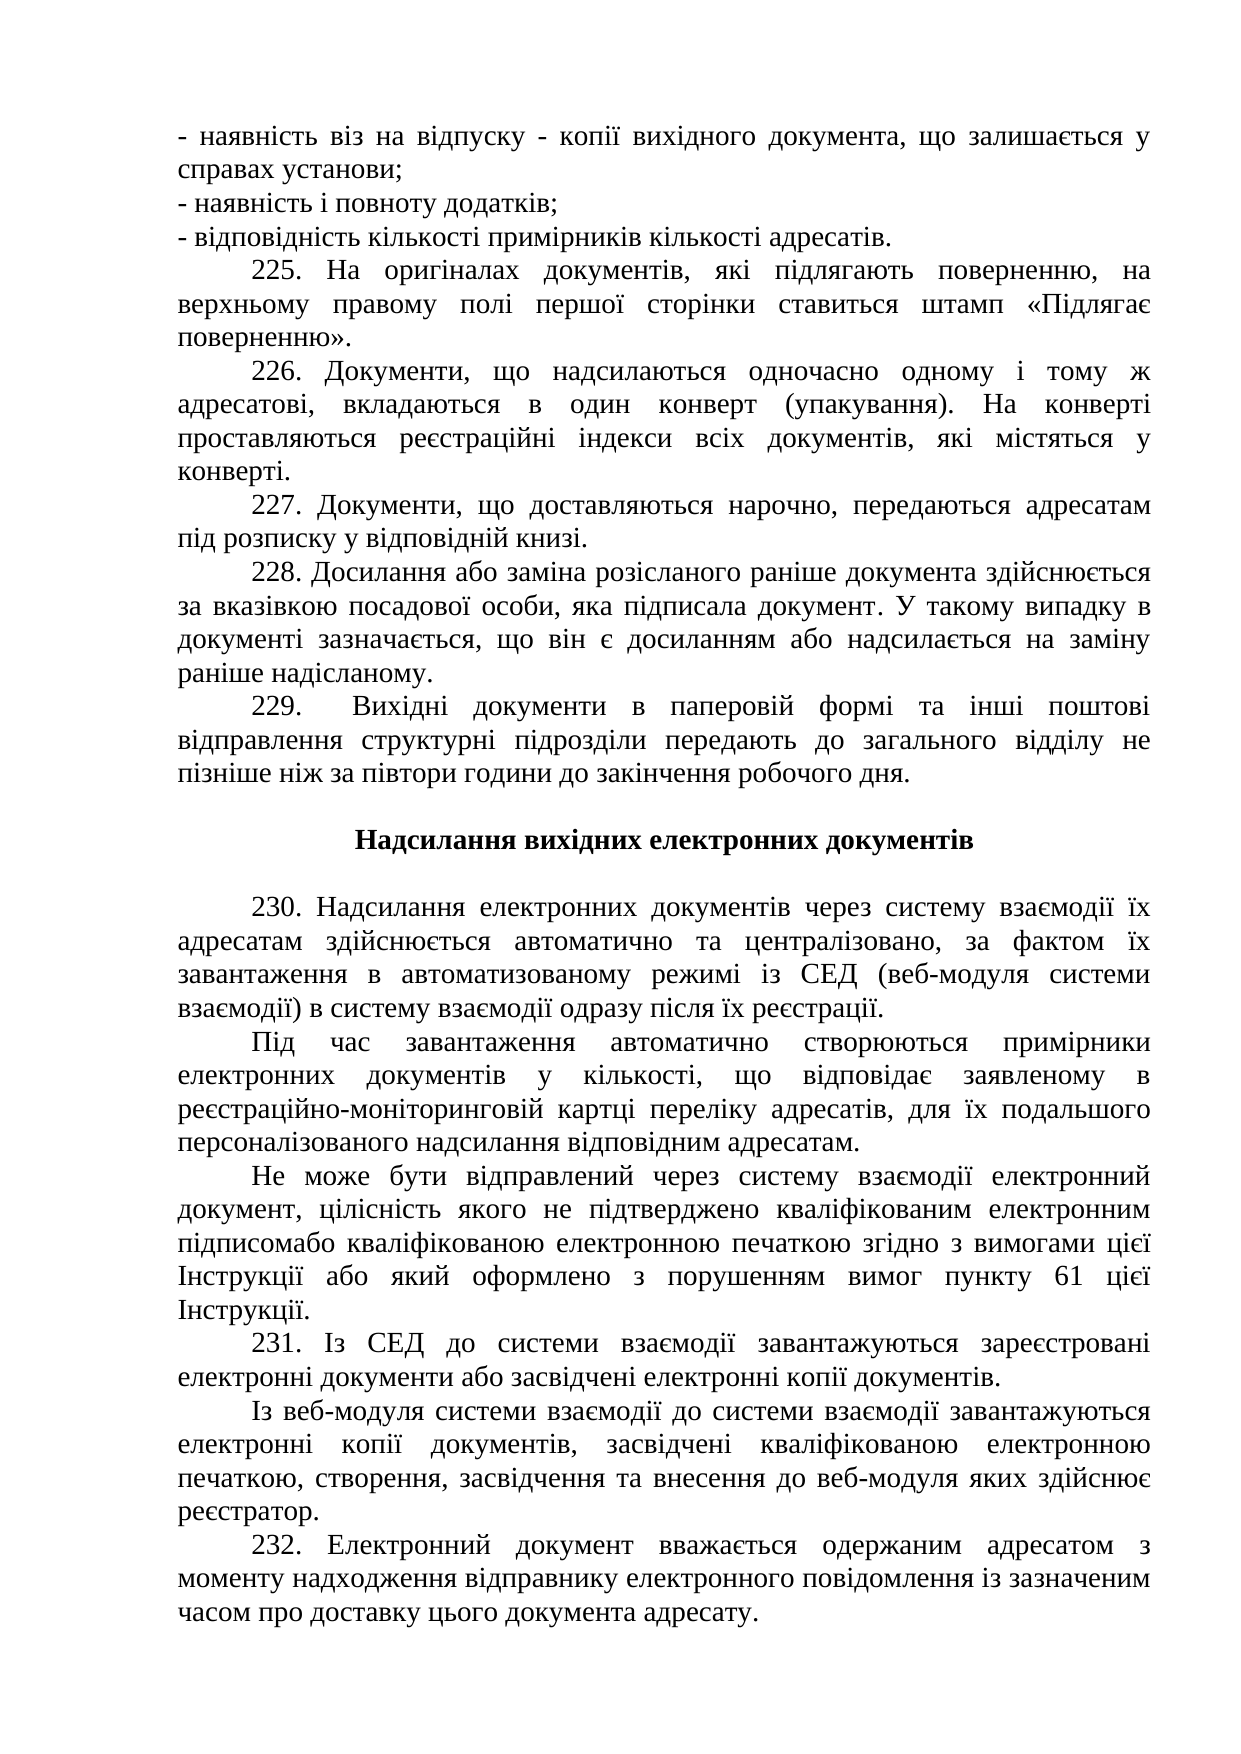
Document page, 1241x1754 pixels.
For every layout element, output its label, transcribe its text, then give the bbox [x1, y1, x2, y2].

text 232. Електронний документ вважається одержаним адресатом з моменту надходження відправнику електронного повідомлення із зазначеним часом про доставку цього документа адресату. [177, 1527, 1152, 1627]
text 225. На оригіналах документів, які підлягають поверненню, на верхньому правому полі першої сторінки ставиться штамп «Підлягає поверненню». 226. Документи, що надсилаються одночасно одному і тому ж адресатові, вкладаються в один конверт (упакування). На конверті проставляються реєстраційні індекси всіх документів, які містяться у конверті. [177, 252, 1152, 487]
text - наявність віз на відпуску - копії вихідного документа, що залишається у справах установи; [177, 118, 1152, 185]
text - відповідність кількості примірників кількості адресатів. [177, 219, 1152, 252]
text 227. Документи, що доставляються нарочно, передаються адресатам під розписку у відповідній книзі. [177, 487, 1152, 554]
text Надсилання вихідних електронних документів [177, 822, 1152, 856]
text 230. Надсилання електронних документів через систему взаємодії їх адресатам здійснюється автоматично та централізовано, за фактом їх завантаження в автоматизованому режимі із СЕД (веб-модуля системи взаємодії) в систему взаємодії одразу після їх реєстрації. [177, 889, 1152, 1024]
text Під час завантаження автоматично створюються примірники електронних документів у кількості, що відповідає заявленому в реєстраційно-моніторинговій картці переліку адресатів, для їх подальшого персоналізованого надсилання відповідним адресатам. [177, 1024, 1152, 1158]
text 229. Вихідні документи в паперовій формі та інші поштові відправлення структурні підрозділи передають до загального відділу не пізніше ніж за півтори години до закінчення робочого дня. [177, 688, 1152, 789]
text Не може бути відправлений через систему взаємодії електронний документ, цілісність якого не підтверджено кваліфікованим електронним підписомабо кваліфікованою електронною печаткою згідно з вимогами цієї Інструкції або який оформлено з порушенням вимог пункту 61 цієї Інструкції. [177, 1158, 1152, 1326]
text 228. Досилання або заміна розісланого раніше документа здійснюється за вказівкою посадової особи, яка підписала документ. У такому випадку в документі зазначається, що він є досиланням або надсилається на заміну раніше надісланому. [177, 554, 1152, 688]
text 231. Із СЕД до системи взаємодії завантажуються зареєстровані електронні документи або засвідчені електронні копії документів. [177, 1326, 1152, 1393]
text - наявність і повноту додатків; [177, 185, 1152, 219]
text Із веб-модуля системи взаємодії до системи взаємодії завантажуються електронні копії документів, засвідчені кваліфікованою електронною печаткою, створення, засвідчення та внесення до веб-модуля яких здійснює реєстратор. [177, 1393, 1152, 1527]
